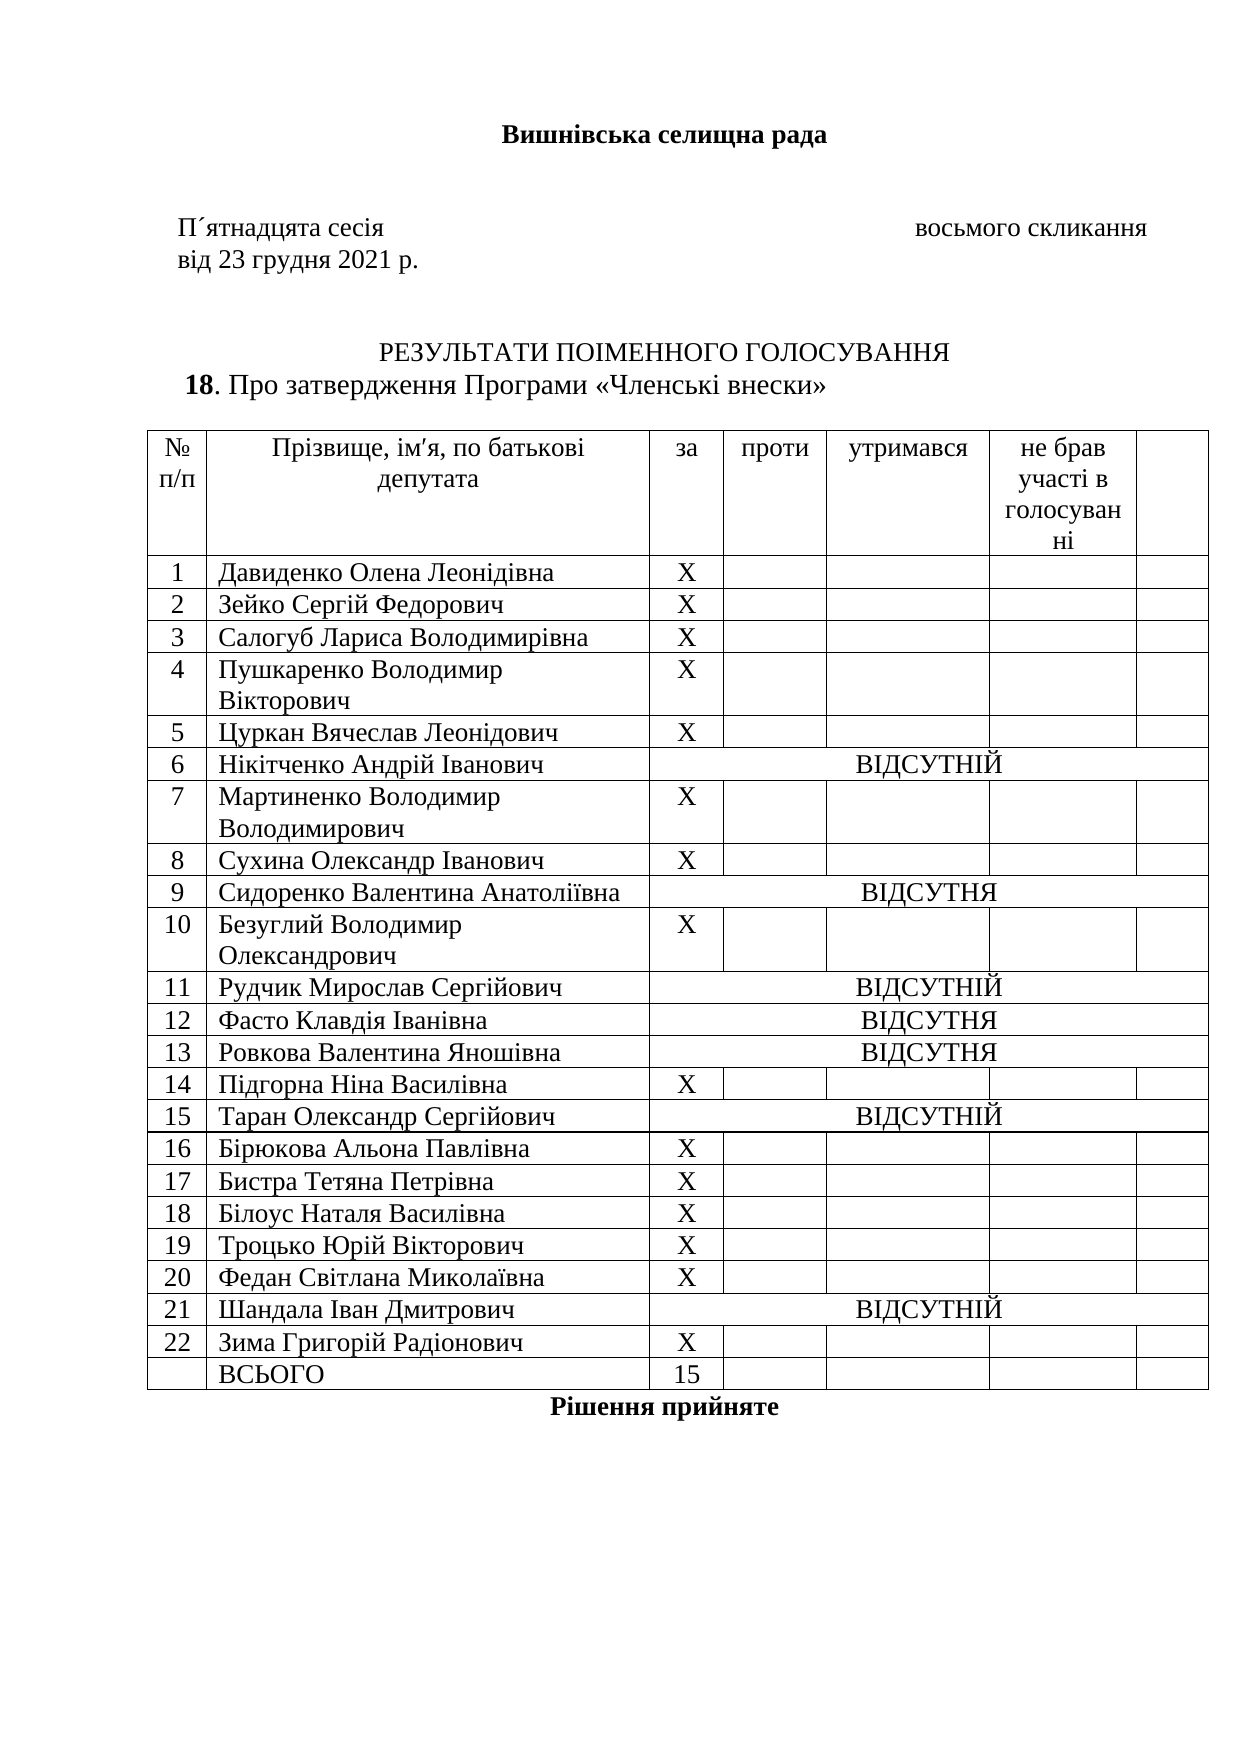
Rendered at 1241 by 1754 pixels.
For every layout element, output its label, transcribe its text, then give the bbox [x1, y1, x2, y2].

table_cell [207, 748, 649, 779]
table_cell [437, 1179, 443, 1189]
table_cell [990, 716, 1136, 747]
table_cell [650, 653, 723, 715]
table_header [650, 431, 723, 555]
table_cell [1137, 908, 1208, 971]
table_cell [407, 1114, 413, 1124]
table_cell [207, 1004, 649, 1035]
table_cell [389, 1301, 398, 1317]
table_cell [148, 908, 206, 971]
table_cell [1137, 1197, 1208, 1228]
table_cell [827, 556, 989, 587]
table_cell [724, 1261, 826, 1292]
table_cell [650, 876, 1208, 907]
text Рішення прийняте [177, 1390, 1152, 1421]
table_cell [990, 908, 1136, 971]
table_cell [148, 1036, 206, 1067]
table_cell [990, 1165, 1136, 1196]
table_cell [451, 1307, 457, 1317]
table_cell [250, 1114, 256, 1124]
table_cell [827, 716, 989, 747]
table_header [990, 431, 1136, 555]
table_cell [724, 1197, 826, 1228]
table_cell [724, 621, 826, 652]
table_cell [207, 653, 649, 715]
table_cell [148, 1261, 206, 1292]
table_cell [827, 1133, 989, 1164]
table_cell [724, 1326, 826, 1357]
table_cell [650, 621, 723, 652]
text Вишнівська селищна рада [177, 118, 1152, 149]
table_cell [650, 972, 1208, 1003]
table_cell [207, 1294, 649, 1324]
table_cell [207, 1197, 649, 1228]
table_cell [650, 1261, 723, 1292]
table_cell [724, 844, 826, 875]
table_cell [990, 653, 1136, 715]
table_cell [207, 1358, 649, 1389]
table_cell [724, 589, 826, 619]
text від 23 грудня 2021 р. [177, 243, 1152, 274]
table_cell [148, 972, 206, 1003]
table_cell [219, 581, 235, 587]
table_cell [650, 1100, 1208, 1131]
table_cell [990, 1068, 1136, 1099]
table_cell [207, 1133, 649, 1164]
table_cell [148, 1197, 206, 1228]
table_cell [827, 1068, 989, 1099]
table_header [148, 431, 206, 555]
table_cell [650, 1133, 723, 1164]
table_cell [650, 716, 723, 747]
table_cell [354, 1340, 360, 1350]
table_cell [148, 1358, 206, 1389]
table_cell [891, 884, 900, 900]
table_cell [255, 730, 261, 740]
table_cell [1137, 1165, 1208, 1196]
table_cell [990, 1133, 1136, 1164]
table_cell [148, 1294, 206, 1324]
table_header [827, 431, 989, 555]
text П´ятнадцята сесія восьмого скликання [177, 212, 1152, 243]
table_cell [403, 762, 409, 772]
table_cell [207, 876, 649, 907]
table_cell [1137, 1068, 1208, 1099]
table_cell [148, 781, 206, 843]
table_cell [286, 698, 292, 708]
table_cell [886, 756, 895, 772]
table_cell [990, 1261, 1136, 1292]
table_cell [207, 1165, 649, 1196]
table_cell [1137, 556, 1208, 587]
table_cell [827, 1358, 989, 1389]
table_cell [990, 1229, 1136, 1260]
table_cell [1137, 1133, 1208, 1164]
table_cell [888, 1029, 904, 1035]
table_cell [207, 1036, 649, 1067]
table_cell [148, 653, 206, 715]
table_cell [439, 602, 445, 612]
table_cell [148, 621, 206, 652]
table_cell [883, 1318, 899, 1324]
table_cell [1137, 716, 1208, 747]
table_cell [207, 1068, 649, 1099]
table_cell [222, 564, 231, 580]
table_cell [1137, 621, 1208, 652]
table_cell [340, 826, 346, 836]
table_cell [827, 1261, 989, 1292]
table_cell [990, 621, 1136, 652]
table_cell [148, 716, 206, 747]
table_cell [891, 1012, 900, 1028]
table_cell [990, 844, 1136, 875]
text 18. Про затвердження Програми «Членські внески» [184, 367, 1152, 401]
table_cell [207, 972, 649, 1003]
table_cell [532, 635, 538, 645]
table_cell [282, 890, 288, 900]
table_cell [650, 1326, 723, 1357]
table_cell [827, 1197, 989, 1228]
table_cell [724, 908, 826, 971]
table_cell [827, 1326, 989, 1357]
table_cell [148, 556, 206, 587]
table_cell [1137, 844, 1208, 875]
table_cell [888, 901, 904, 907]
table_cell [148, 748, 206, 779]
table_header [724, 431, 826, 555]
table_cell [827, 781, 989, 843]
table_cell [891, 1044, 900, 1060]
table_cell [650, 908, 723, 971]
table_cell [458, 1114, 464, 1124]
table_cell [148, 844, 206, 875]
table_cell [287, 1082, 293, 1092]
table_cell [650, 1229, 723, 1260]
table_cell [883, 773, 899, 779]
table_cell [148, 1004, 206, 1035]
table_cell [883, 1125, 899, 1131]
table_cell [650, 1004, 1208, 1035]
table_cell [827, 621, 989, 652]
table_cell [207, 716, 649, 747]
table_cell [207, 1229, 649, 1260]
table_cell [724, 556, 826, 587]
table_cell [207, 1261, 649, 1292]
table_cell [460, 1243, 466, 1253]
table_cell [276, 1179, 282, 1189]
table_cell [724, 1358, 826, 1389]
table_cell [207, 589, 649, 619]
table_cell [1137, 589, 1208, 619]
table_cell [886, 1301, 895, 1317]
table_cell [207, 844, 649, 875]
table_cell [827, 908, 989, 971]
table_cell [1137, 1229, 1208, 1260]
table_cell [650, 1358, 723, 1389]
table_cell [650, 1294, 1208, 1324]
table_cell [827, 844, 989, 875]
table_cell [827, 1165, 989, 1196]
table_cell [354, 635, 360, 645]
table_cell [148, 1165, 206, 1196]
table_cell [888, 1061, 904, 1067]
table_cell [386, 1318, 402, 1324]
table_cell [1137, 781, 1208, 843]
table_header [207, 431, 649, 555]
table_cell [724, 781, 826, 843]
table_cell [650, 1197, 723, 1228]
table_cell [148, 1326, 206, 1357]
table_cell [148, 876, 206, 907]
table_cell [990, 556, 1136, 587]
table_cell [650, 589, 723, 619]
text РЕЗУЛЬТАТИ ПОІМЕННОГО ГОЛОСУВАННЯ [177, 336, 1152, 367]
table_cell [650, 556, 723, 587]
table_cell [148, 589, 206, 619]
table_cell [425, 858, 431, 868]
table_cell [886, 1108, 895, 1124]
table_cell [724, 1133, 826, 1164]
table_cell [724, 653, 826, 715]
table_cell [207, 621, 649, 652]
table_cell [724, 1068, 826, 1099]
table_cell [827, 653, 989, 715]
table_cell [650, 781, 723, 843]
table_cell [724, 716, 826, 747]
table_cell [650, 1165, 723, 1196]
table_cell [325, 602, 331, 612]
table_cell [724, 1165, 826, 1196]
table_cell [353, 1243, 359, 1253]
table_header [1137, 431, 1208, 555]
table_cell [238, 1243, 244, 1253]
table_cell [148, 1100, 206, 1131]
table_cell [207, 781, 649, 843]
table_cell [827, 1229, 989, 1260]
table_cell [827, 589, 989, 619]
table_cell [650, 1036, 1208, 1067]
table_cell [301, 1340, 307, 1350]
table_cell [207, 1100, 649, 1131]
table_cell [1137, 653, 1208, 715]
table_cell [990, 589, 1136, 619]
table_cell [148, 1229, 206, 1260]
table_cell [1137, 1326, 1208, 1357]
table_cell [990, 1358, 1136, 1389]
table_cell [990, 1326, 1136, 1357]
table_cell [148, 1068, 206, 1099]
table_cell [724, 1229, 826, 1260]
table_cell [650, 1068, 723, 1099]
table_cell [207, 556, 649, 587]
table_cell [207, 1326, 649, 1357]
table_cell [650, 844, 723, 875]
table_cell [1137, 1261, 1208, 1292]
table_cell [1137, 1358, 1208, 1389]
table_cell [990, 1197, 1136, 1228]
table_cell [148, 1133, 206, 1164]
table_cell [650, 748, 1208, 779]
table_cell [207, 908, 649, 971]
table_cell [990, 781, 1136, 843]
